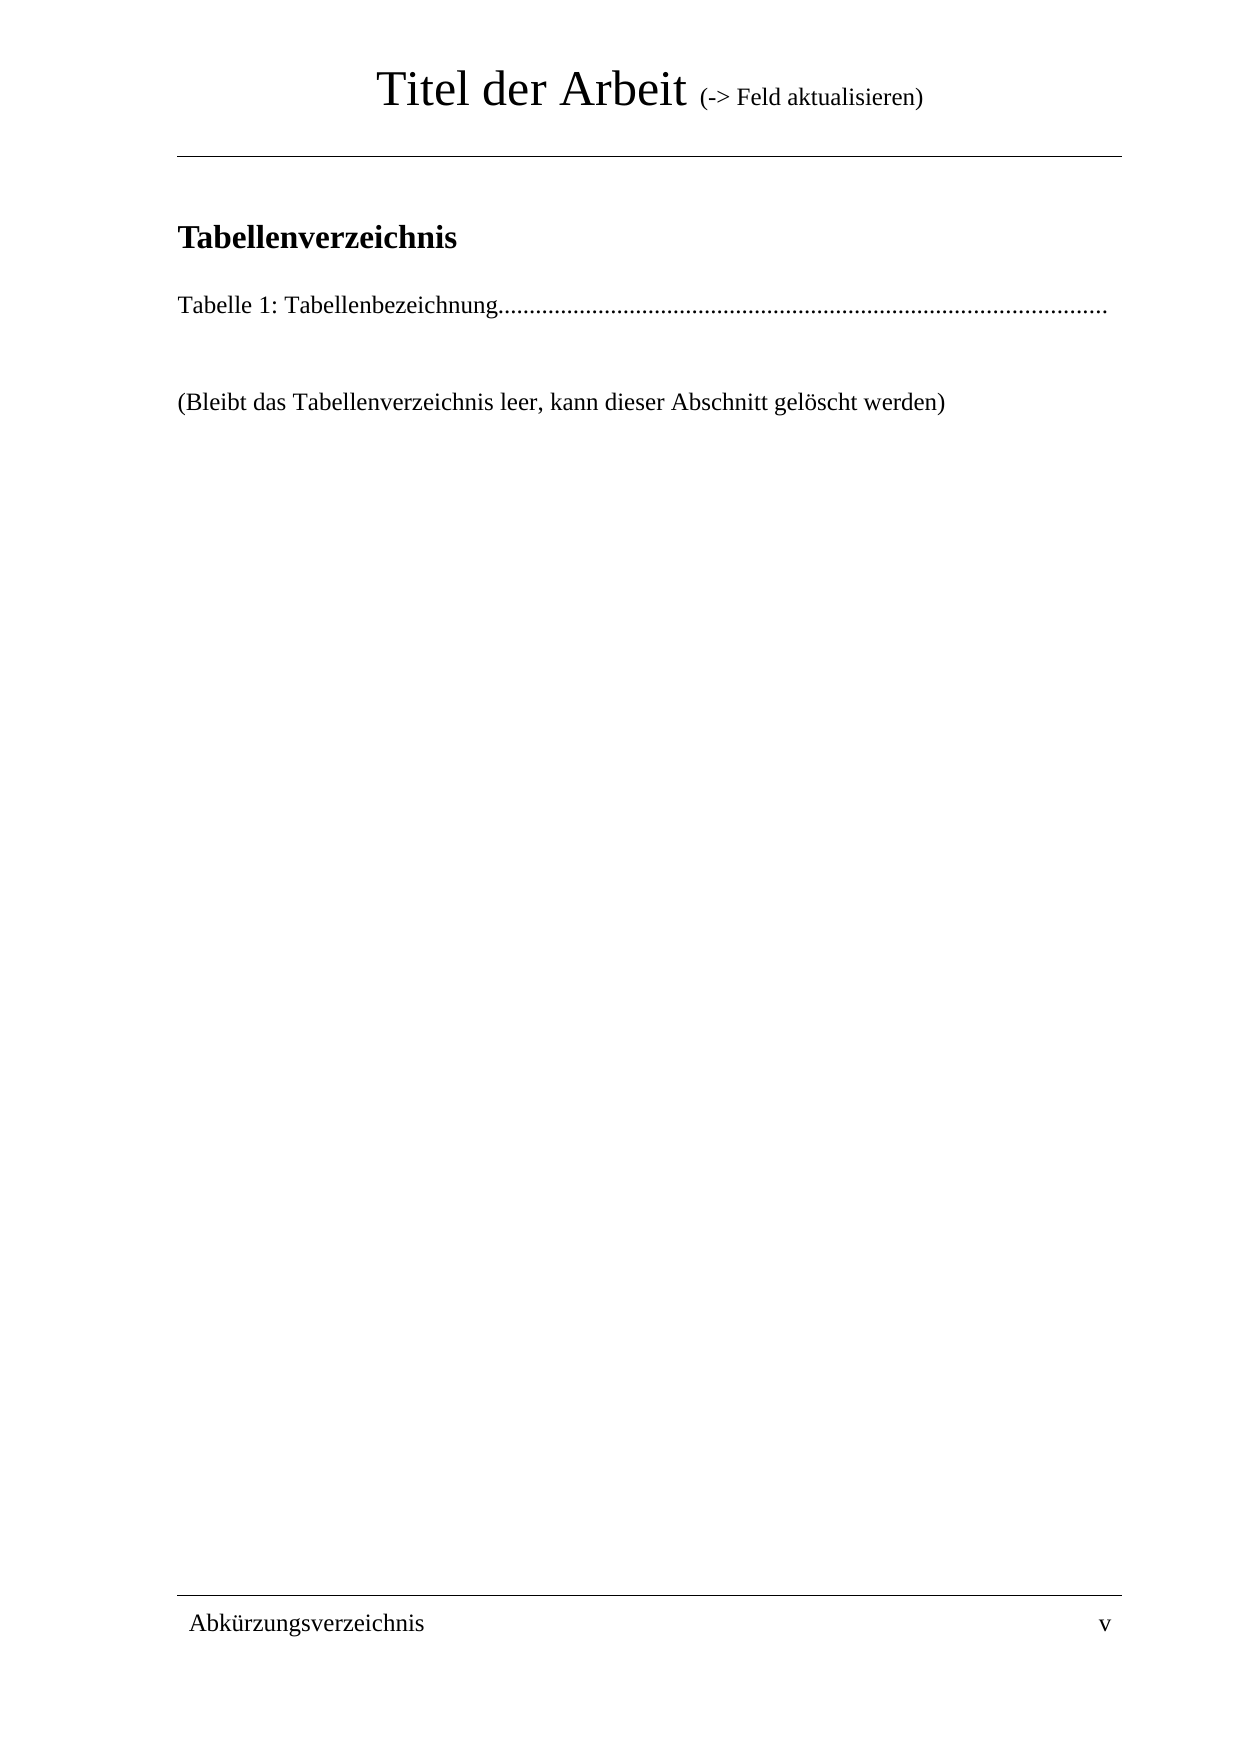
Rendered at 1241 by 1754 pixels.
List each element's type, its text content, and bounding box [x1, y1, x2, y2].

text Tabellenverzeichnis [177, 218, 1122, 256]
text Tabelle 1: Tabellenbezeichnung 3 [177, 291, 1063, 319]
text (Bleibt das Tabellenverzeichnis leer, kann dieser Abschnitt gelöscht werden) [177, 387, 1122, 416]
